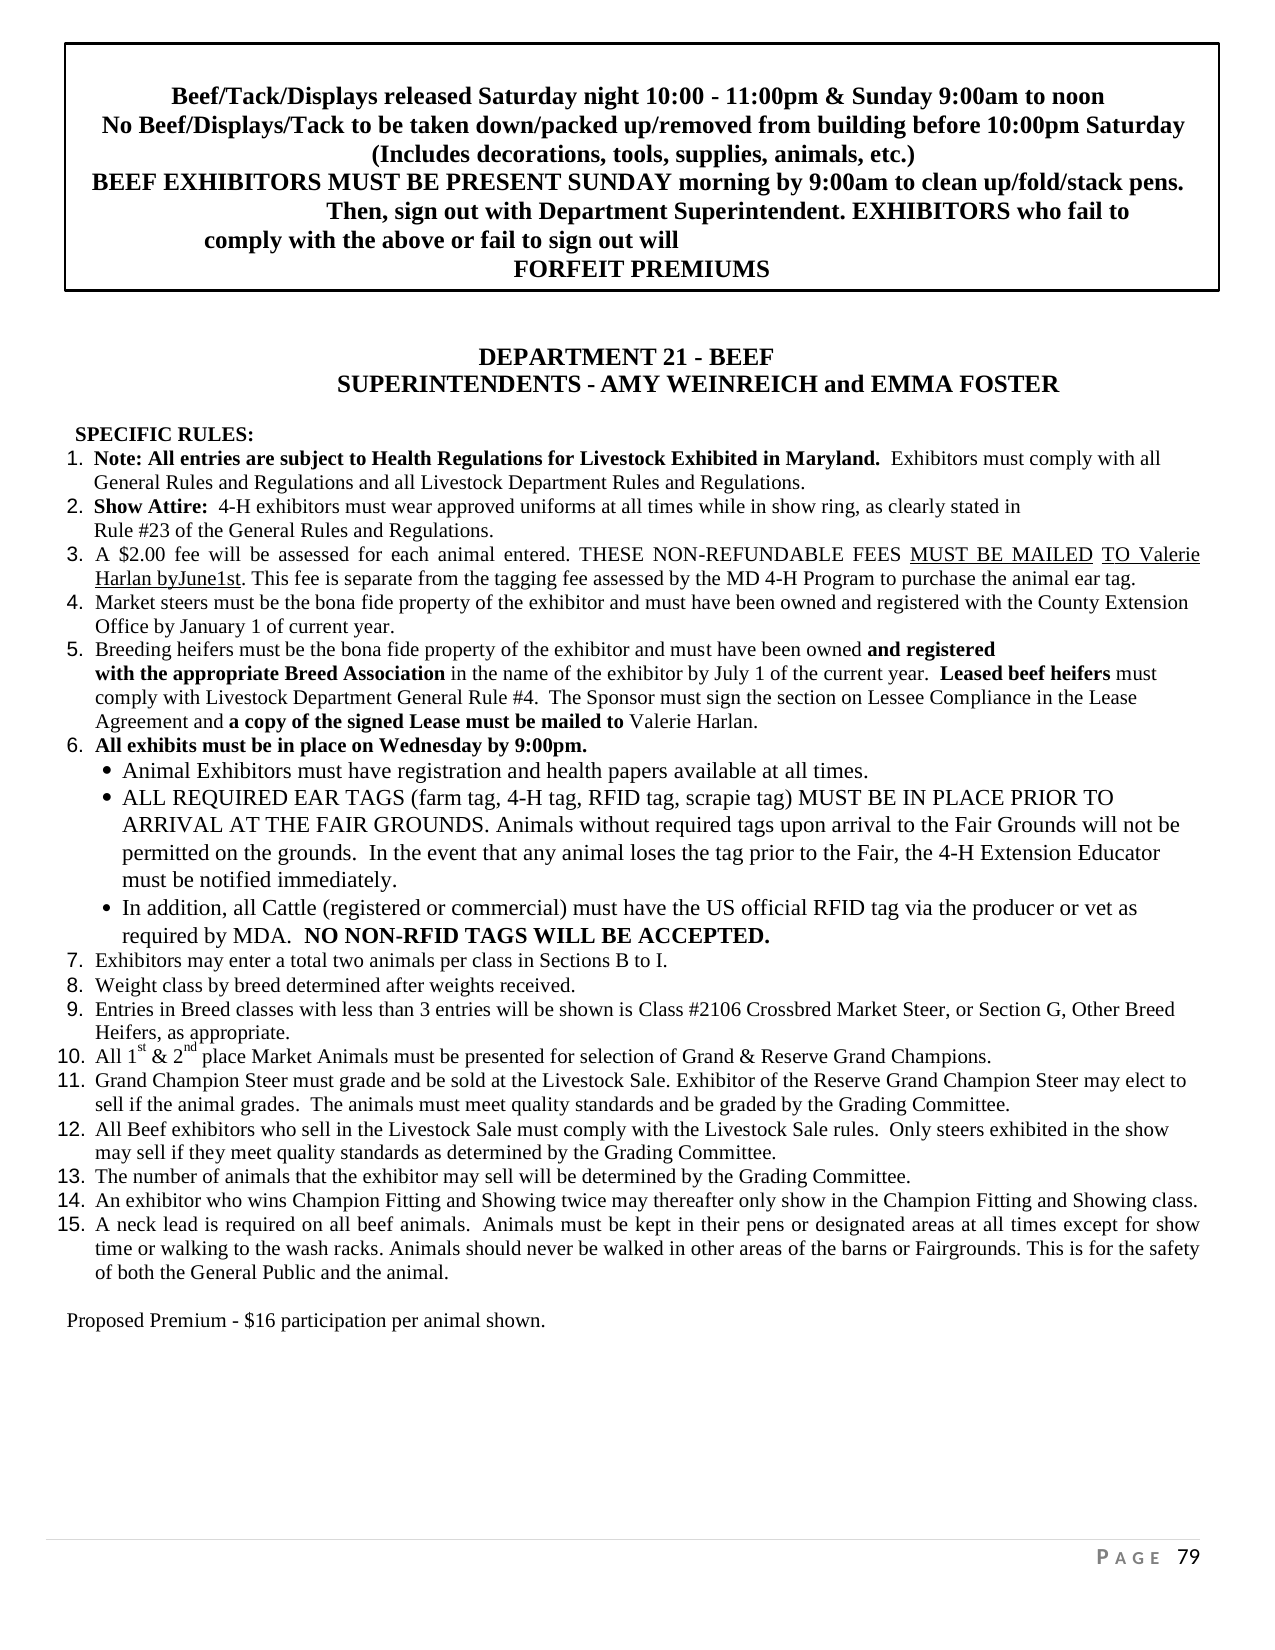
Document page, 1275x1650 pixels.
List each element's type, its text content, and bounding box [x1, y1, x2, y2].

text SUPERINTENDENTS - AMY WEINREICH and EMMA FOSTER [196, 372, 1200, 398]
list Market steers must be the bona fide property of the exhibitor and must have been owned and registered with the County Extension Office by January 1 of current year. [66, 590, 1200, 638]
text with the appropriate Breed Association in the name of the exhibitor by July 1 of the current year. Leased beef heifers must comply with Livestock Department General Rule #4. The Sponsor must sign the section on Lessee Compliance in the Lease Agreement and a copy of the signed Lease must be mailed to Valerie Harlan. [95, 661, 1200, 733]
list All 1st & 2nd place Market Animals must be presented for selection of Grand & Reserve Grand Champions. [57, 1044, 1200, 1068]
text FORFEIT PREMIUMS [83, 254, 1200, 282]
text Then, sign out with Department Superintendent. EXHIBITORS who fail to comply with the above or fail to sign out will [204, 196, 1200, 254]
list A neck lead is required on all beef animals. Animals must be kept in their pens or designated areas at all times except for show time or walking to the wash racks. Animals should never be walked in other areas of the barns or Fairgrounds. This is for the safety of both the General Public and the animal. [57, 1212, 1200, 1284]
text Beef/Tack/Displays released Saturday night 10:00 - 11:00pm & Sunday 9:00am to noon [76, 81, 1200, 110]
list Exhibitors may enter a total two animals per class in Sections B to I. [66, 949, 1200, 972]
list Note: All entries are subject to Health Regulations for Livestock Exhibited in Maryland. Exhibitors must comply with all General Rules and Regulations and all Livestock Department Rules and Regulations. [66, 446, 1200, 494]
list Breeding heifers must be the bona fide property of the exhibitor and must have been owned and registered [66, 638, 1200, 661]
list Grand Champion Steer must grade and be sold at the Livestock Sale. Exhibitor of the Reserve Grand Champion Steer may elect to sell if the animal grades. The animals must meet quality standards and be graded by the Grading Committee. [57, 1068, 1200, 1116]
list A $2.00 fee will be assessed for each animal entered. THESE NON-REFUNDABLE FEES MUST BE MAILED TO Valerie Harlan byJune1st. This fee is separate from the tagging fee assessed by the MD 4-H Program to purchase the animal ear tag. [66, 542, 1200, 590]
text BEEF EXHIBITORS MUST BE PRESENT SUNDAY morning by 9:00am to clean up/fold/stack pens. [75, 167, 1200, 196]
text Proposed Premium - $16 participation per animal shown. [66, 1308, 1200, 1332]
list ALL REQUIRED EAR TAGS (farm tag, 4-H tag, RFID tag, scrapie tag) MUST BE IN PLACE PRIOR TO ARRIVAL AT THE FAIR GROUNDS. Animals without required tags upon arrival to the Fair Grounds will not be permitted on the grounds. In the event that any animal loses the tag prior to the Fair, the 4-H Extension Educator must be notified immediately. [103, 783, 1200, 893]
list Show Attire: 4-H exhibitors must wear approved uniforms at all times while in show ring, as clearly stated in [66, 494, 1200, 518]
text No Beef/Displays/Tack to be taken down/packed up/removed from building before 10:00pm Saturday (Includes decorations, tools, supplies, animals, etc.) [86, 110, 1200, 167]
list An exhibitor who wins Champion Fitting and Showing twice may thereafter only show in the Champion Fitting and Showing class. [57, 1188, 1200, 1212]
subtitle SPECIFIC RULES: [75, 422, 1200, 446]
list Weight class by breed determined after weights received. [66, 972, 1200, 997]
list Animal Exhibitors must have registration and health papers available at all times. [103, 757, 1200, 783]
text Rule #23 of the General Rules and Regulations. [94, 518, 1200, 542]
list All Beef exhibitors who sell in the Livestock Sale must comply with the Livestock Sale rules. Only steers exhibited in the show may sell if they meet quality standards as determined by the Grading Committee. [57, 1117, 1200, 1164]
list In addition, all Cattle (registered or commercial) must have the US official RFID tag via the producer or vet as required by MDA. NO NON-RFID TAGS WILL BE ACCEPTED. [103, 894, 1200, 948]
list The number of animals that the exhibitor may sell will be determined by the Grading Committee. [57, 1164, 1200, 1188]
list Entries in Breed classes with less than 3 entries will be shown is Class #2106 Crossbred Market Steer, or Section G, Other Breed Heifers, as appropriate. [66, 997, 1200, 1044]
subtitle DEPARTMENT 21 - BEEF [52, 342, 1200, 371]
subtitle All exhibits must be in place on Wednesday by 9:00pm. [66, 733, 1200, 757]
